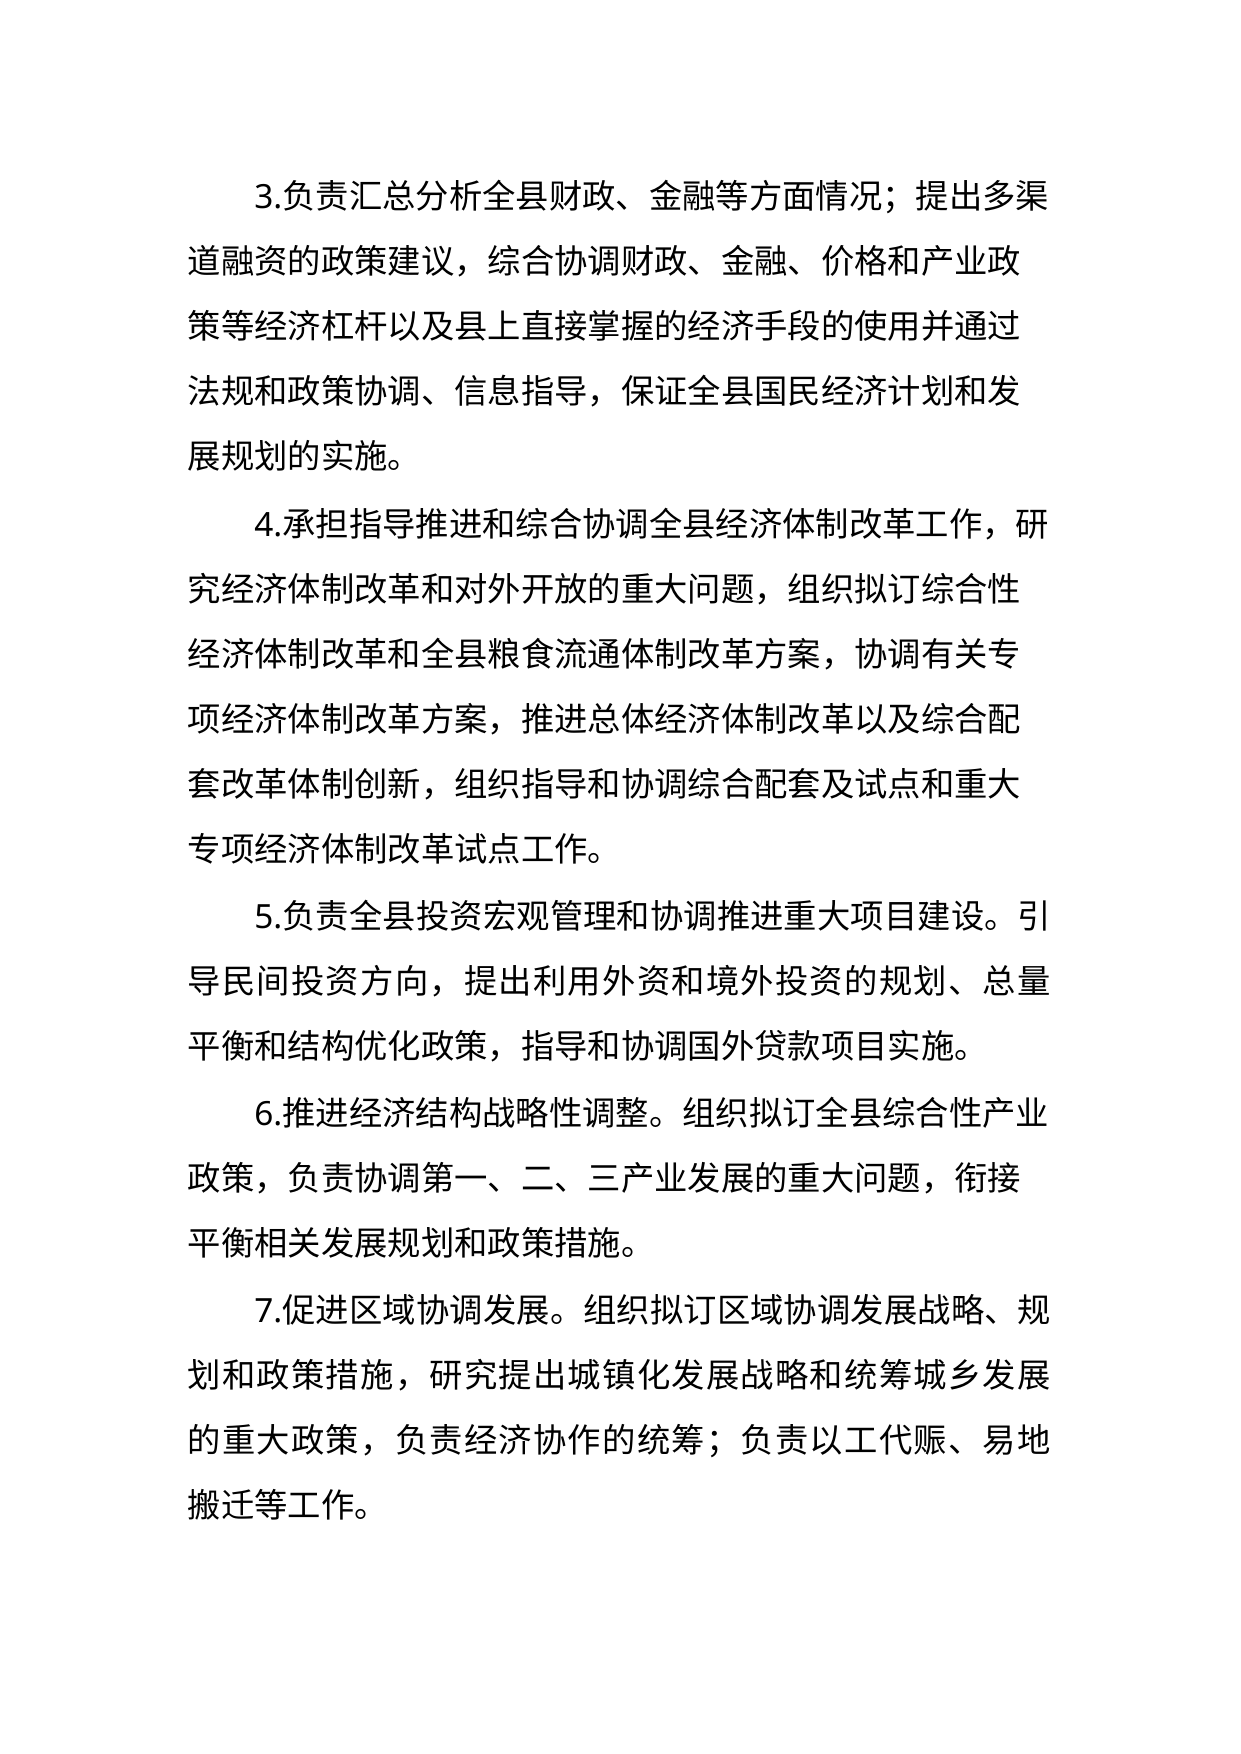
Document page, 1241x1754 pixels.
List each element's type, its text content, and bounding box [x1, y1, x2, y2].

list 3.负责汇总分析全县财政、金融等方面情况；提出多渠道融资的政策建议，综合协调财政、金融、价格和产业政策等经济杠杆以及县上直接掌握的经济手段的使用并通过法规和政策协调、信息指导，保证全县国民经济计划和发展规划的实施。 [179, 162, 1061, 489]
list 6.推进经济结构战略性调整。组织拟订全县综合性产业政策，负责协调第一、二、三产业发展的重大问题，衔接平衡相关发展规划和政策措施。 [179, 1078, 1061, 1275]
text 7.促进区域协调发展。组织拟订区域协调发展战略、规划和政策措施，研究提出城镇化发展战略和统筹城乡发展的重大政策，负责经济协作的统筹；负责以工代赈、易地搬迁等工作。 [179, 1275, 1061, 1537]
list 4.承担指导推进和综合协调全县经济体制改革工作，研究经济体制改革和对外开放的重大问题，组织拟订综合性经济体制改革和全县粮食流通体制改革方案，协调有关专项经济体制改革方案，推进总体经济体制改革以及综合配套改革体制创新，组织指导和协调综合配套及试点和重大专项经济体制改革试点工作。 [179, 489, 1061, 881]
text 5.负责全县投资宏观管理和协调推进重大项目建设。引导民间投资方向，提出利用外资和境外投资的规划、总量平衡和结构优化政策，指导和协调国外贷款项目实施。 [179, 881, 1061, 1078]
